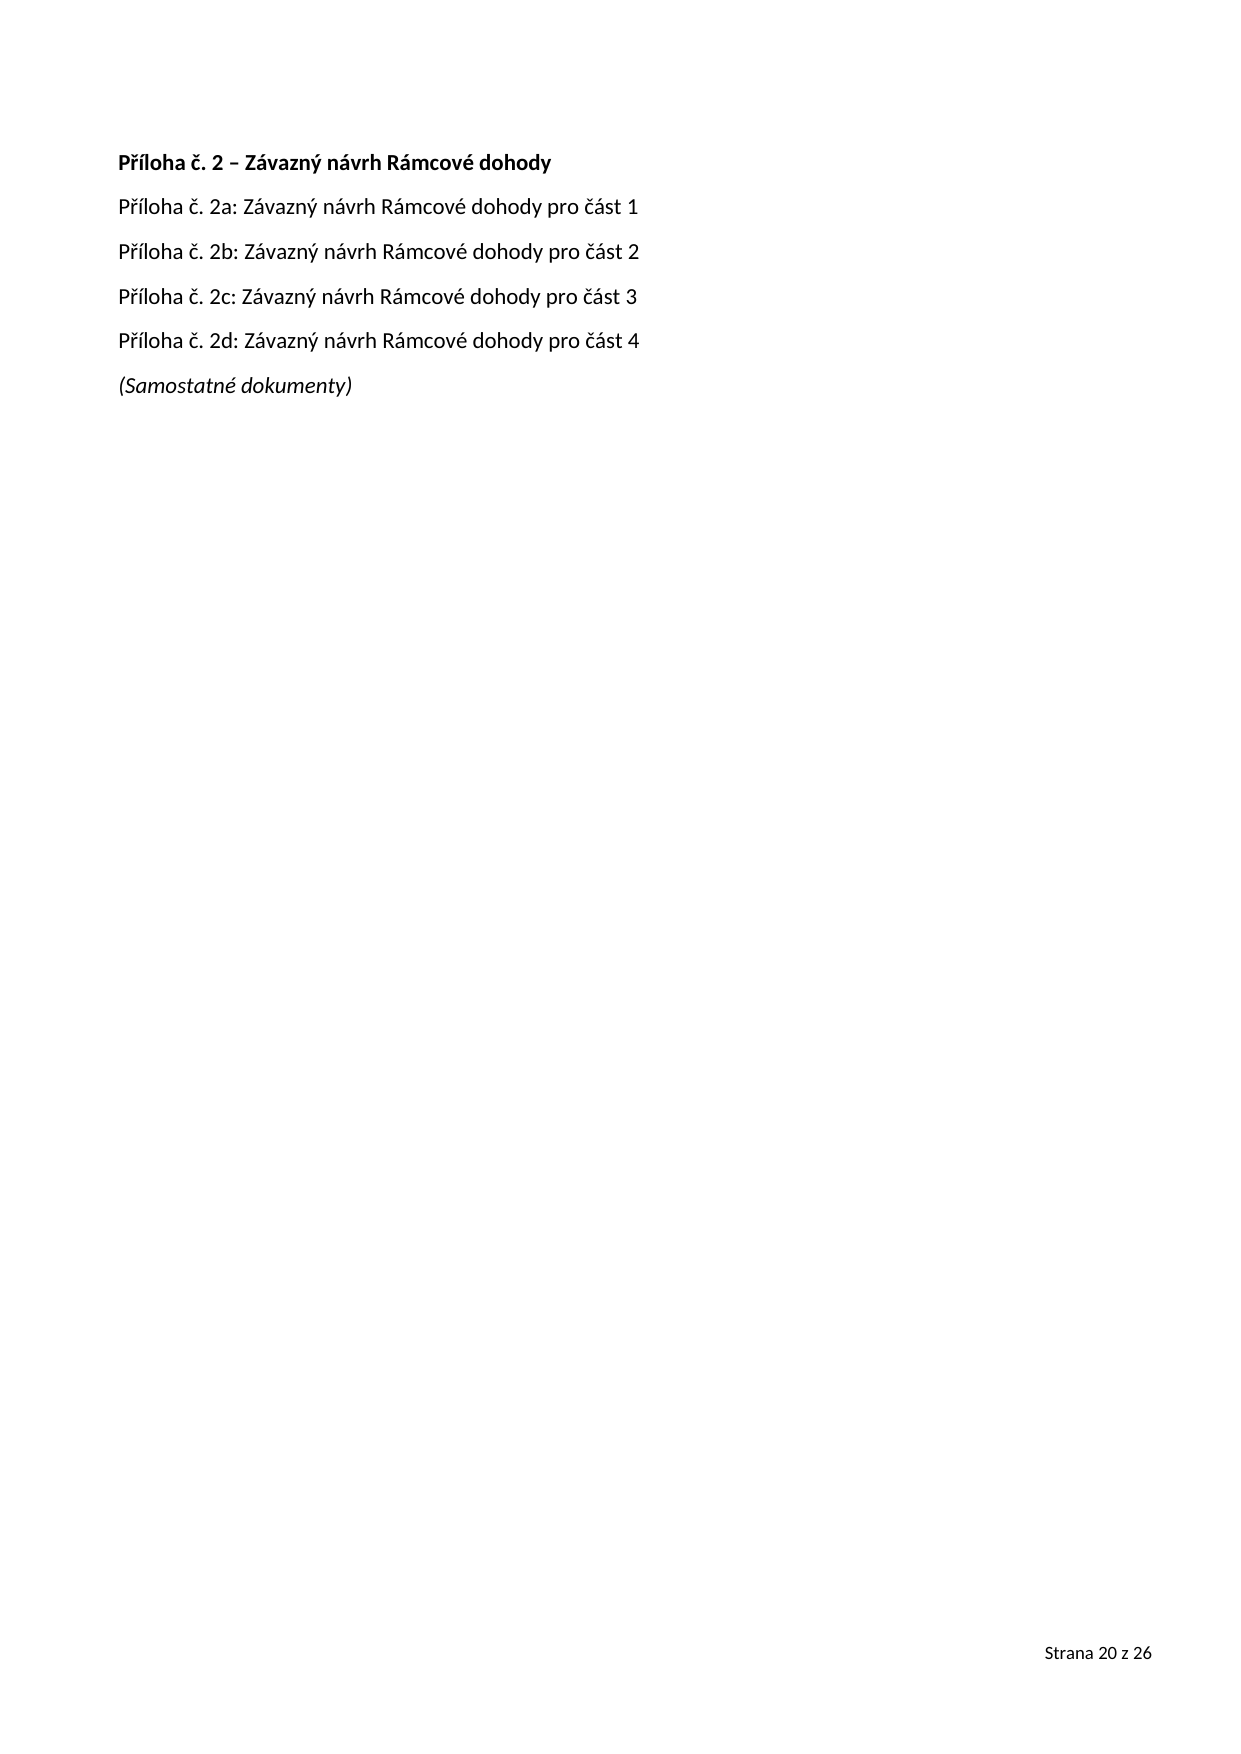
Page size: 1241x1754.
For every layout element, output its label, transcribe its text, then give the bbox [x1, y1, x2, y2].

text Příloha č. 2b: Závazný návrh Rámcové dohody pro část 2 [118, 237, 1152, 265]
text Příloha č. 2a: Závazný návrh Rámcové dohody pro část 1 [118, 192, 1152, 220]
text (Samostatné dokumenty) [118, 371, 1152, 399]
text Příloha č. 2 – Závazný návrh Rámcové dohody [118, 148, 1152, 176]
text Příloha č. 2d: Závazný návrh Rámcové dohody pro část 4 [118, 326, 1152, 354]
text Příloha č. 2c: Závazný návrh Rámcové dohody pro část 3 [118, 282, 1152, 310]
